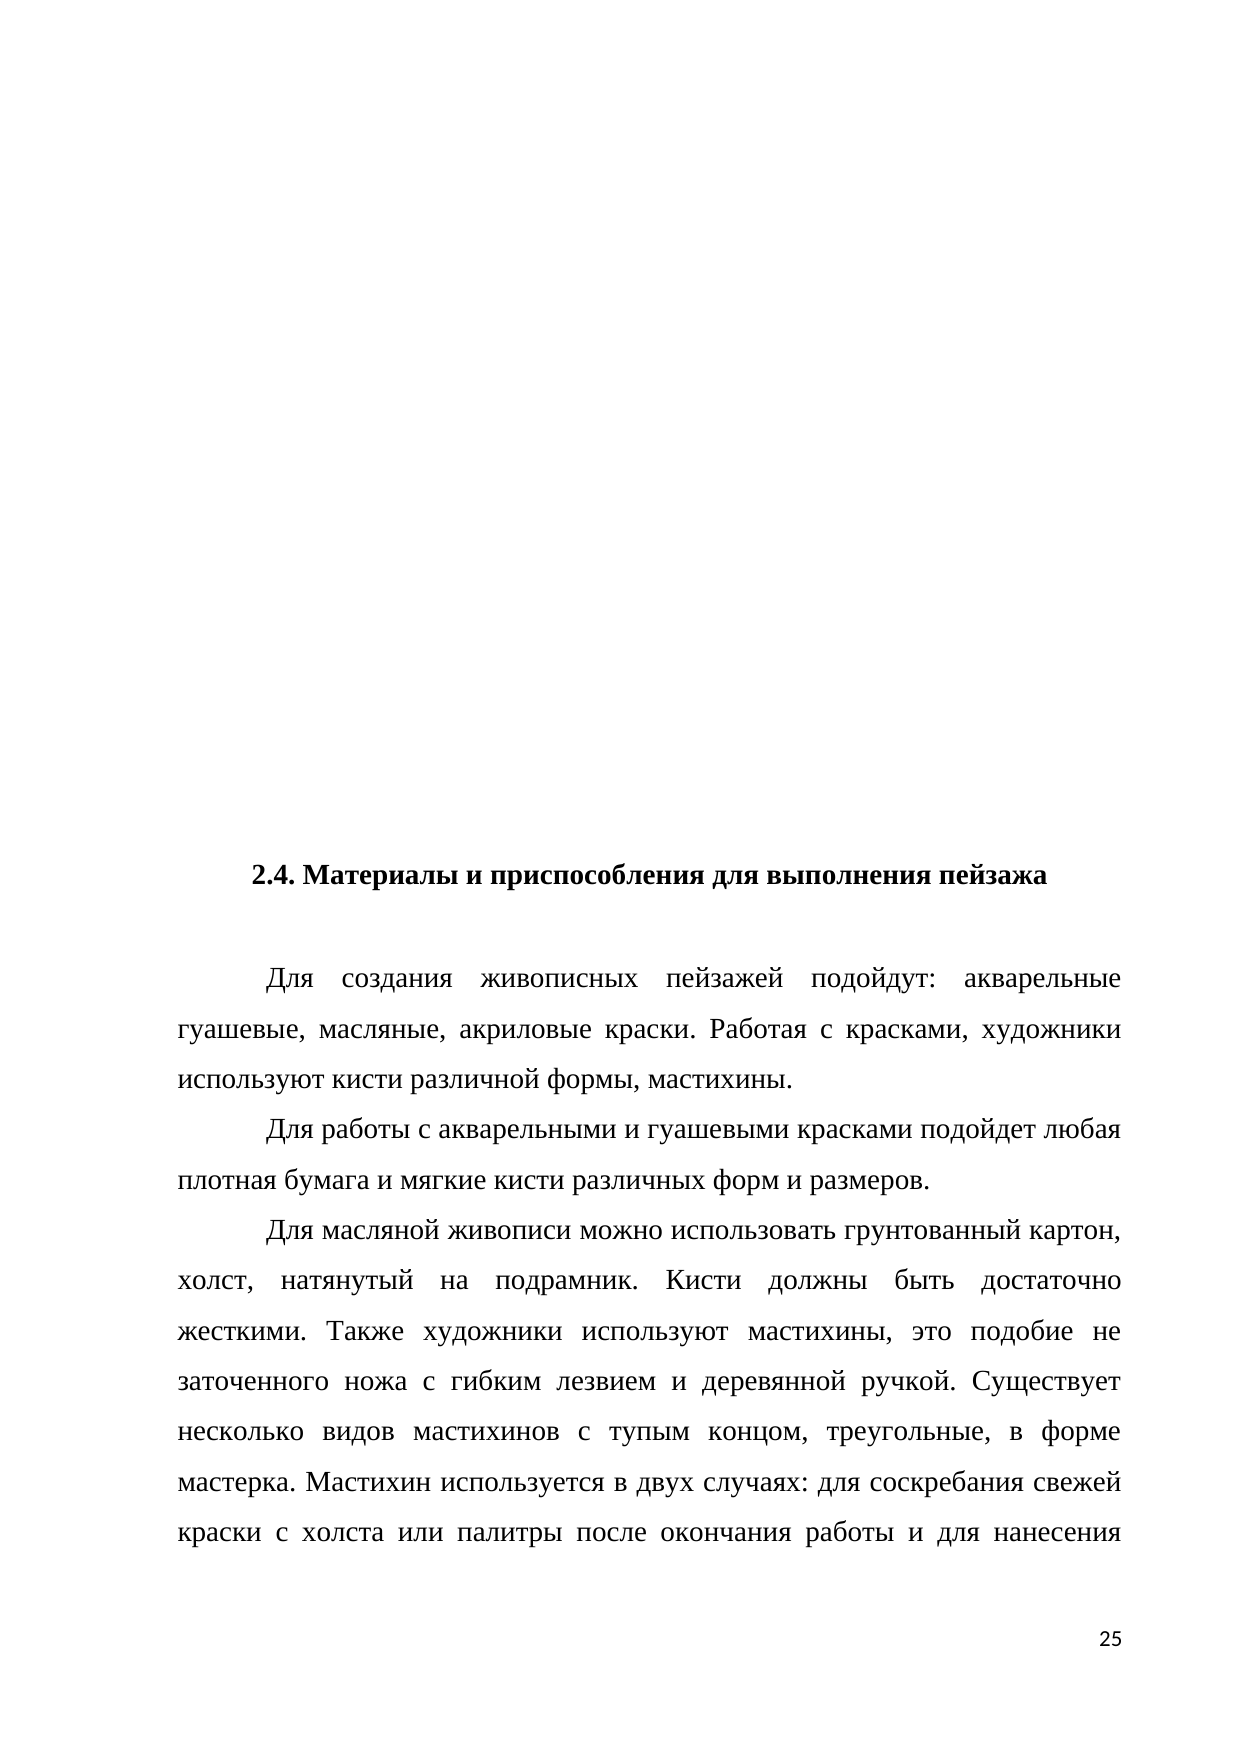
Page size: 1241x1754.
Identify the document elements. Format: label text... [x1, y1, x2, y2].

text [177, 1212, 1122, 1548]
text 2.4. Материалы и приспособления для выполнения пейзажа [177, 857, 1122, 891]
text Для создания живописных пейзажей подойдут: акварельные гуашевые, масляные, акриловые краски. Работая с красками, художники используют кисти различной формы, мастихины. [177, 961, 1122, 1095]
text Для работы с акварельными и гуашевыми красками подойдет любая плотная бумага и мягкие кисти различных форм и размеров. [177, 1112, 1122, 1195]
